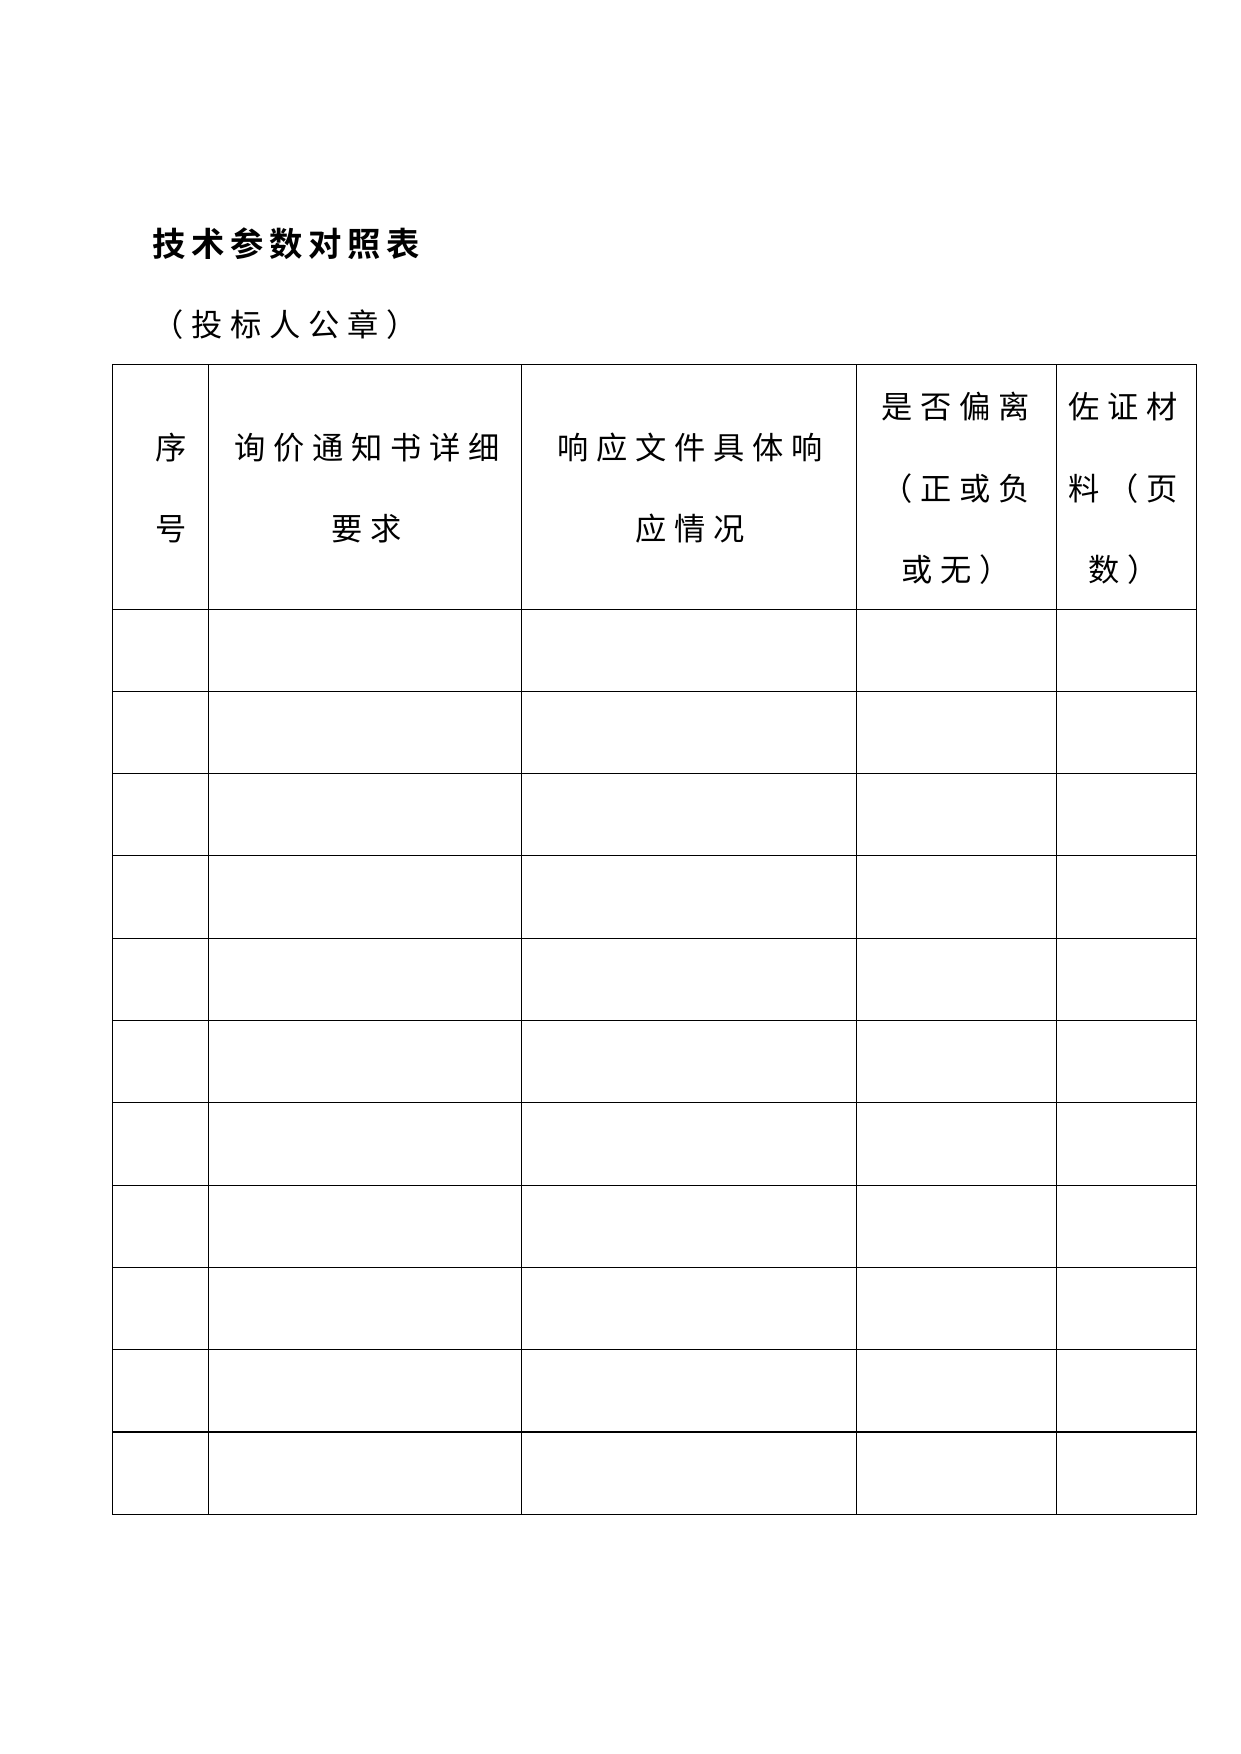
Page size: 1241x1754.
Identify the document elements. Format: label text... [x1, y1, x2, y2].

table_cell [209, 1021, 521, 1102]
table_cell [113, 1103, 208, 1184]
table_cell [113, 939, 208, 1020]
table_cell [113, 1186, 208, 1267]
table_cell [113, 610, 208, 691]
table_cell [857, 856, 1056, 938]
table_header 询价通知书详细要求 [209, 365, 521, 608]
table_cell [522, 939, 856, 1020]
table_cell [857, 1350, 1056, 1431]
table_cell [113, 692, 208, 773]
table_cell [522, 610, 856, 691]
table_cell [857, 774, 1056, 855]
table_cell [522, 1021, 856, 1102]
table_cell [857, 692, 1056, 773]
table_cell [1057, 692, 1196, 773]
table_cell [209, 1103, 521, 1184]
table_cell [522, 1433, 856, 1514]
table_cell [522, 1103, 856, 1184]
table_cell [209, 1433, 521, 1514]
table_cell [1057, 610, 1196, 691]
table_cell [857, 939, 1056, 1020]
table_cell [209, 692, 521, 773]
table_cell [857, 1268, 1056, 1349]
table_cell [1057, 1268, 1196, 1349]
table_cell [522, 1268, 856, 1349]
table_cell [522, 1350, 856, 1431]
table_cell [857, 1186, 1056, 1267]
table_header 是否偏离 （正或负或无） [857, 365, 1056, 608]
table_cell [209, 610, 521, 691]
text （投标人公章） [153, 282, 1088, 364]
table_cell [857, 1103, 1056, 1184]
table_cell [209, 939, 521, 1020]
table_cell [1057, 1350, 1196, 1431]
table_cell [113, 1021, 208, 1102]
table_cell [522, 774, 856, 855]
table_cell [1057, 1103, 1196, 1184]
table_cell [113, 1268, 208, 1349]
table_cell [209, 774, 521, 855]
table_cell [113, 856, 208, 938]
table_cell [522, 692, 856, 773]
table_header 佐证材料（页数） [1057, 365, 1196, 608]
table_cell [1057, 1186, 1196, 1267]
table_cell [113, 1350, 208, 1431]
table_cell [1057, 1433, 1196, 1514]
table_cell [209, 1350, 521, 1431]
table_cell [113, 774, 208, 855]
table_header 序号 [113, 365, 208, 608]
table_cell [857, 1021, 1056, 1102]
table_cell [209, 856, 521, 938]
text 技术参数对照表 [153, 201, 1088, 282]
table_cell [1057, 774, 1196, 855]
table_cell [209, 1186, 521, 1267]
table_cell [1057, 856, 1196, 938]
table_cell [522, 856, 856, 938]
table_header 响应文件具体响应情况 [522, 365, 856, 608]
table_cell [113, 1433, 208, 1514]
table_cell [209, 1268, 521, 1349]
table_cell [1057, 1021, 1196, 1102]
table_cell [857, 610, 1056, 691]
table_cell [857, 1433, 1056, 1514]
table_cell [1057, 939, 1196, 1020]
table_cell [522, 1186, 856, 1267]
